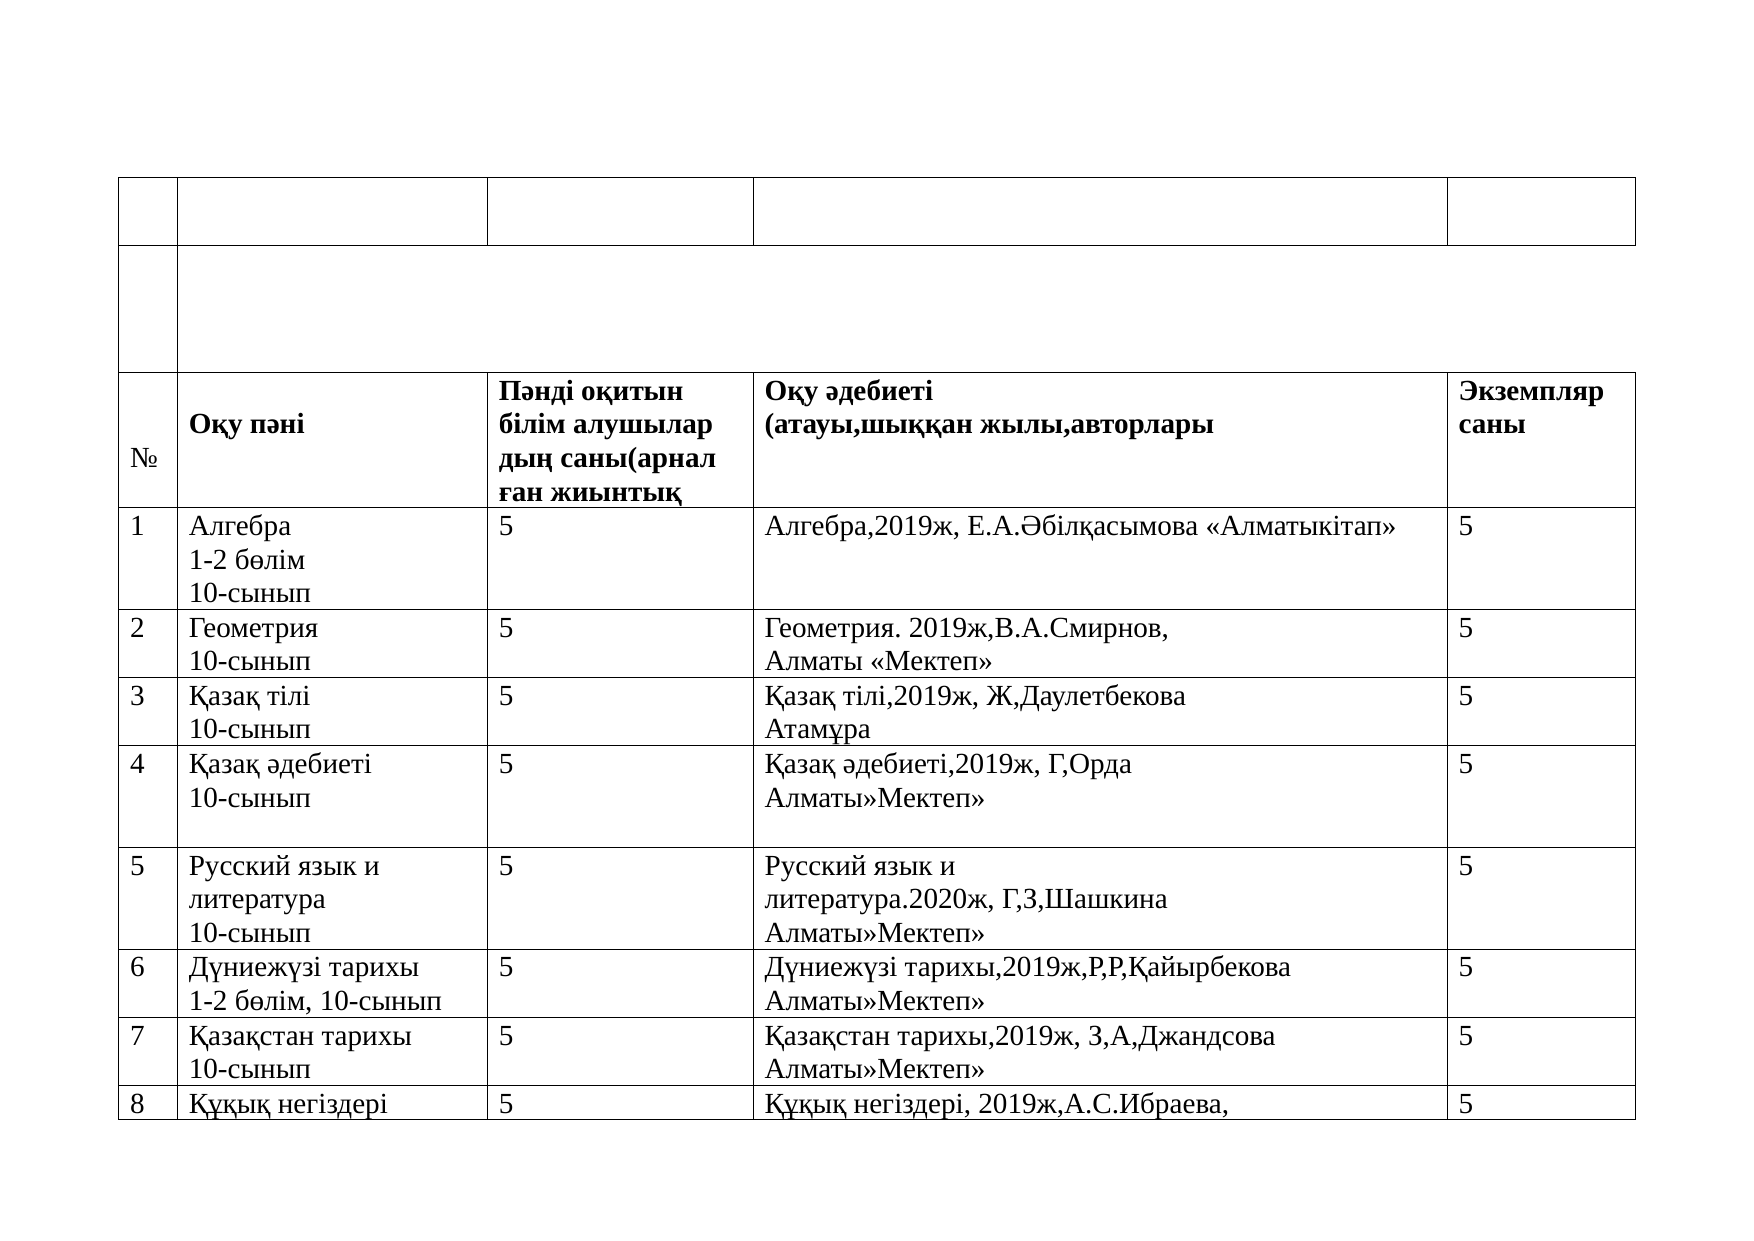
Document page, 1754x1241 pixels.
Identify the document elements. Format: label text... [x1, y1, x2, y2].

table_cell 16 [119, 178, 177, 245]
table_cell Қазақ әдебиеті,2019ж, Г,Орда Алматы»Мектеп» [754, 746, 1447, 847]
table_cell 5 [488, 848, 753, 948]
table_cell Алгебра 1-2 бөлім 10-сынып [178, 508, 487, 609]
table_cell Қазақстан тарихы,2019ж, З,А,Джандсова Алматы»Мектеп» [754, 1018, 1447, 1085]
table_cell 4 [119, 746, 177, 847]
table_cell 5 [1448, 508, 1635, 609]
table_cell 5 [1448, 678, 1635, 745]
table_cell Қазақ әдебиеті 10-сынып [178, 746, 487, 847]
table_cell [754, 178, 1447, 245]
table_cell 5 [488, 678, 753, 745]
table_cell 5 [488, 508, 753, 609]
table_cell 5 [119, 848, 177, 948]
table_cell 5 [1448, 746, 1635, 847]
table_cell Қазақ тілі,2019ж, Ж,Даулетбекова Атамұра [754, 678, 1447, 745]
table_cell 5 [488, 610, 753, 677]
table_cell Қазақстан тарихы 10-сынып [178, 1018, 487, 1085]
table_cell 5 [488, 1018, 753, 1085]
table_cell Оқу пәні [178, 373, 487, 507]
table_cell [119, 246, 177, 372]
table_cell 8 [119, 1086, 177, 1119]
table_cell Дүниежүзі тарихы 1-2 бөлім, 10-сынып [178, 950, 487, 1017]
table_cell 7 [119, 1018, 177, 1085]
table_cell 3 [1448, 178, 1635, 245]
table_cell Дүниежүзі тарихы,2019ж,Р,Р,Қайырбекова Алматы»Мектеп» [754, 950, 1447, 1017]
table_cell № [119, 373, 177, 507]
table_cell 2 [119, 610, 177, 677]
table_cell 5 [1448, 610, 1635, 677]
table_cell 6 [119, 950, 177, 1017]
table_cell Пәнді оқитын білім алушылар дың саны(арнал ған жиынтық [488, 373, 753, 507]
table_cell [178, 1086, 487, 1119]
table_cell Русский язык и литература 10-сынып [178, 848, 487, 948]
table_cell Геометрия. 2019ж,В.А.Смирнов, Алматы «Мектеп» [754, 610, 1447, 677]
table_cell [754, 1086, 1447, 1119]
table_cell 5 [1448, 950, 1635, 1017]
table_cell 5 [1448, 848, 1635, 948]
table_cell 5 [488, 746, 753, 847]
table_cell Алгебра,2019ж, Е.А.Әбілқасымова «Алматыкітап» [754, 508, 1447, 609]
table_cell Экземпляр саны [1448, 373, 1635, 507]
table_cell Қазақ тілі 10-сынып [178, 678, 487, 745]
table_cell 3 [119, 678, 177, 745]
table_cell 5 [488, 950, 753, 1017]
table_cell 5 [1448, 1086, 1635, 1119]
table_cell 1 [119, 508, 177, 609]
table_cell 5 [1448, 1018, 1635, 1085]
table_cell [178, 178, 487, 245]
table_cell 23 [488, 178, 753, 245]
table_cell Русский язык и литература.2020ж, Г,З,Шашкина Алматы»Мектеп» [754, 848, 1447, 948]
table_cell Геометрия 10-сынып [178, 610, 487, 677]
table_cell 5 [488, 1086, 753, 1119]
table_cell Оқу әдебиеті (атауы,шыққан жылы,авторлары [754, 373, 1447, 507]
